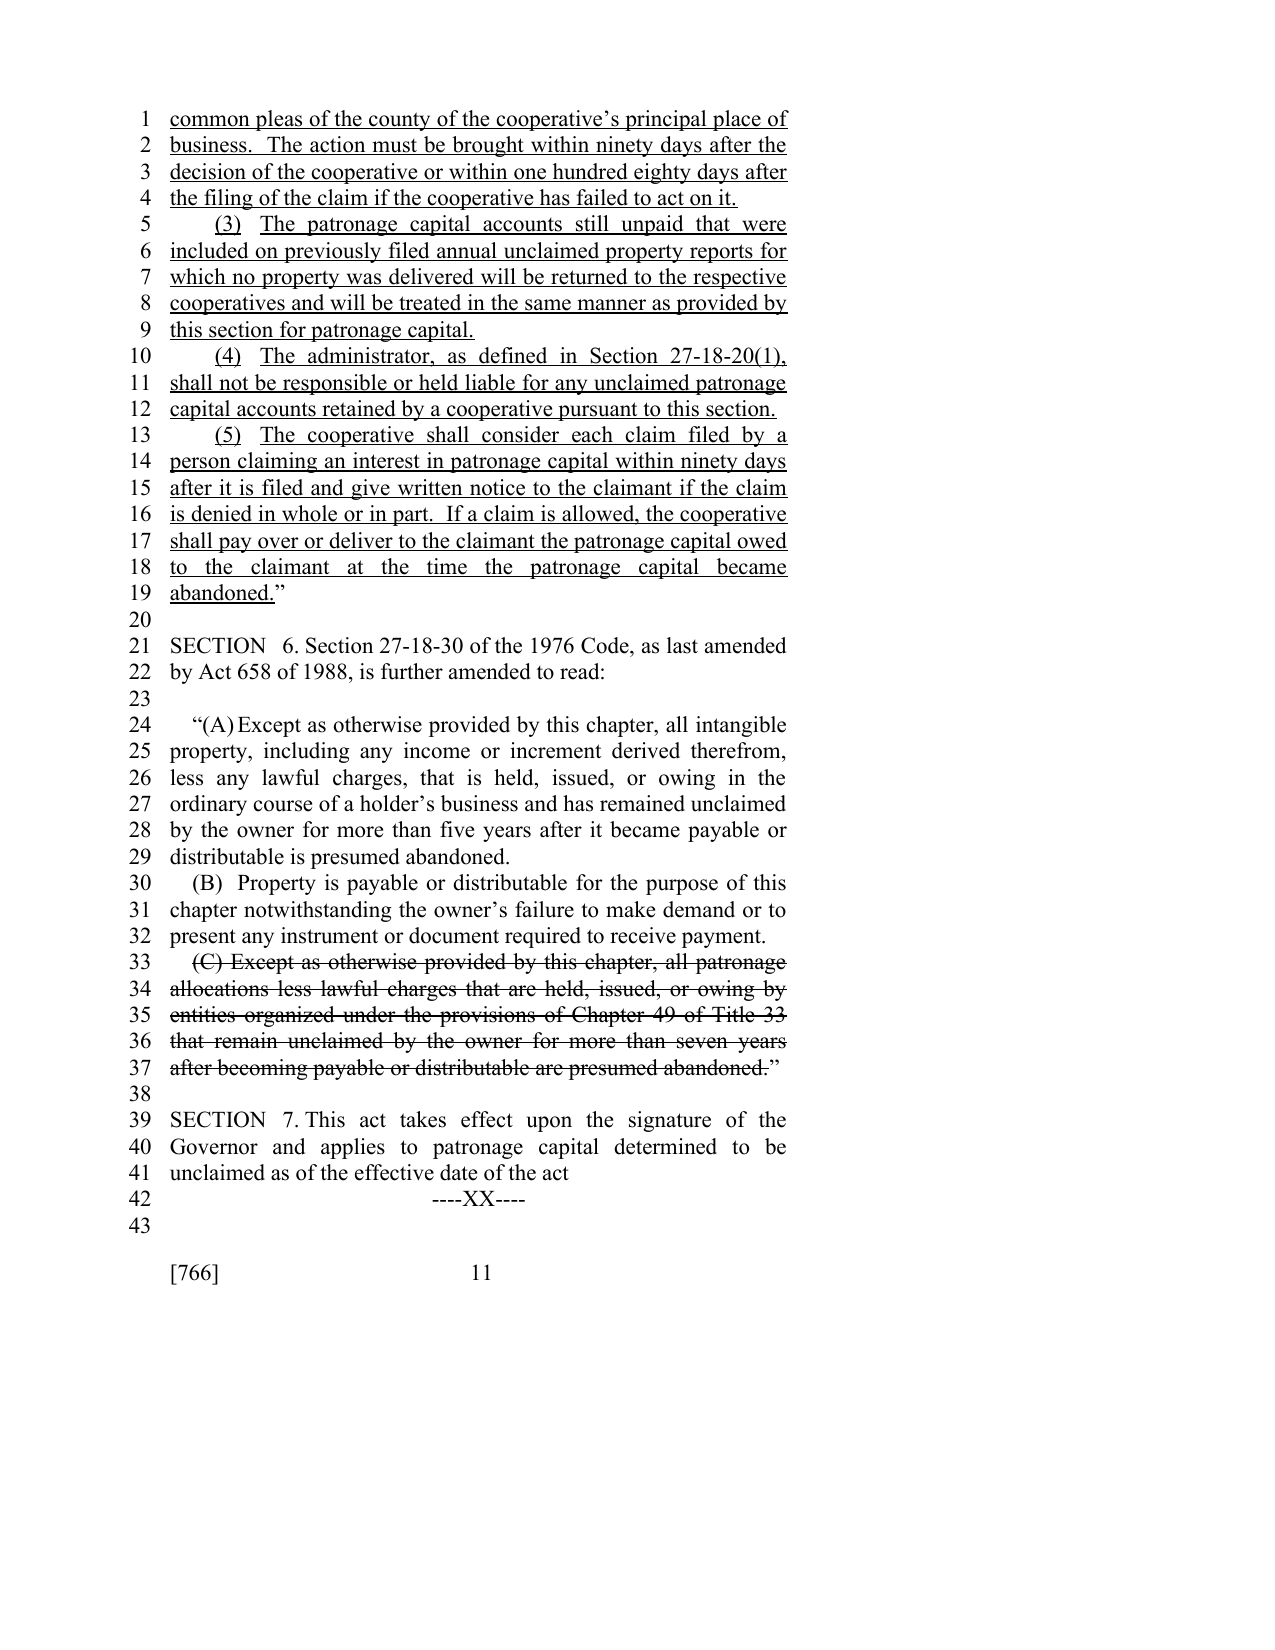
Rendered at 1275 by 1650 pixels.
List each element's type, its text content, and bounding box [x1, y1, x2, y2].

text SECTION 6. Section 27-18-30 of the 1976 Code, as last amended by Act 658 of 1988, is further amended to read: [169, 632, 787, 685]
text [169, 129, 787, 154]
text (B) Property is payable or distributable for the purpose of this chapter notwithstanding the owner’s failure to make demand or to present any instrument or document required to receive payment. [169, 869, 787, 948]
text (5) The cooperative shall consider each claim filed by a person claiming an interest in patronage capital within ninety days after it is filed and give written notice to the claimant if the claim is denied in whole or in part. If a claim is allowed, the cooperative shall pay over or deliver to the claimant the patronage capital owed to the claimant at the time the patronage capital became abandoned.” [169, 421, 787, 470]
text (3) The patronage capital accounts still unpaid that were included on previously filed annual unclaimed property reports for which no property was delivered will be returned to the respective cooperatives and will be treated in the same manner as provided by this section for patronage capital. [169, 210, 787, 260]
text (3) The patronage capital accounts still unpaid that were included on previously filed annual unclaimed property reports for which no property was delivered will be returned to the respective cooperatives and will be treated in the same manner as provided by this section for patronage capital. [169, 313, 787, 342]
text SECTION 7. This act takes effect upon the signature of the Governor and applies to patronage capital determined to be unclaimed as of the effective date of the act [169, 1106, 787, 1186]
text ----XX---- [169, 1186, 787, 1212]
text (C) Except as otherwise provided by this chapter, all patronage allocations less lawful charges that are held, issued, or owing by entities organized under the provisions of Chapter 49 of Title 33 that remain unclaimed by the owner for more than seven years after becoming payable or distributable are presumed abandoned.” [169, 1043, 787, 1080]
text (4) The administrator, as defined in Section 27-18-20(1), shall not be responsible or held liable for any unclaimed patronage capital accounts retained by a cooperative pursuant to this section. [169, 342, 787, 391]
text (4) The administrator, as defined in Section 27-18-20(1), shall not be responsible or held liable for any unclaimed patronage capital accounts retained by a cooperative pursuant to this section. [169, 392, 787, 421]
text (C) Except as otherwise provided by this chapter, all patronage allocations less lawful charges that are held, issued, or owing by entities organized under the provisions of Chapter 49 of Title 33 that remain unclaimed by the owner for more than seven years after becoming payable or distributable are presumed abandoned.” [169, 948, 787, 989]
text “(A) Except as otherwise provided by this chapter, all intangible property, including any income or increment derived therefrom, less any lawful charges, that is held, issued, or owing in the ordinary course of a holder’s business and has remained unclaimed by the owner for more than five years after it became payable or distributable is presumed abandoned. [169, 711, 787, 869]
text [169, 105, 787, 128]
